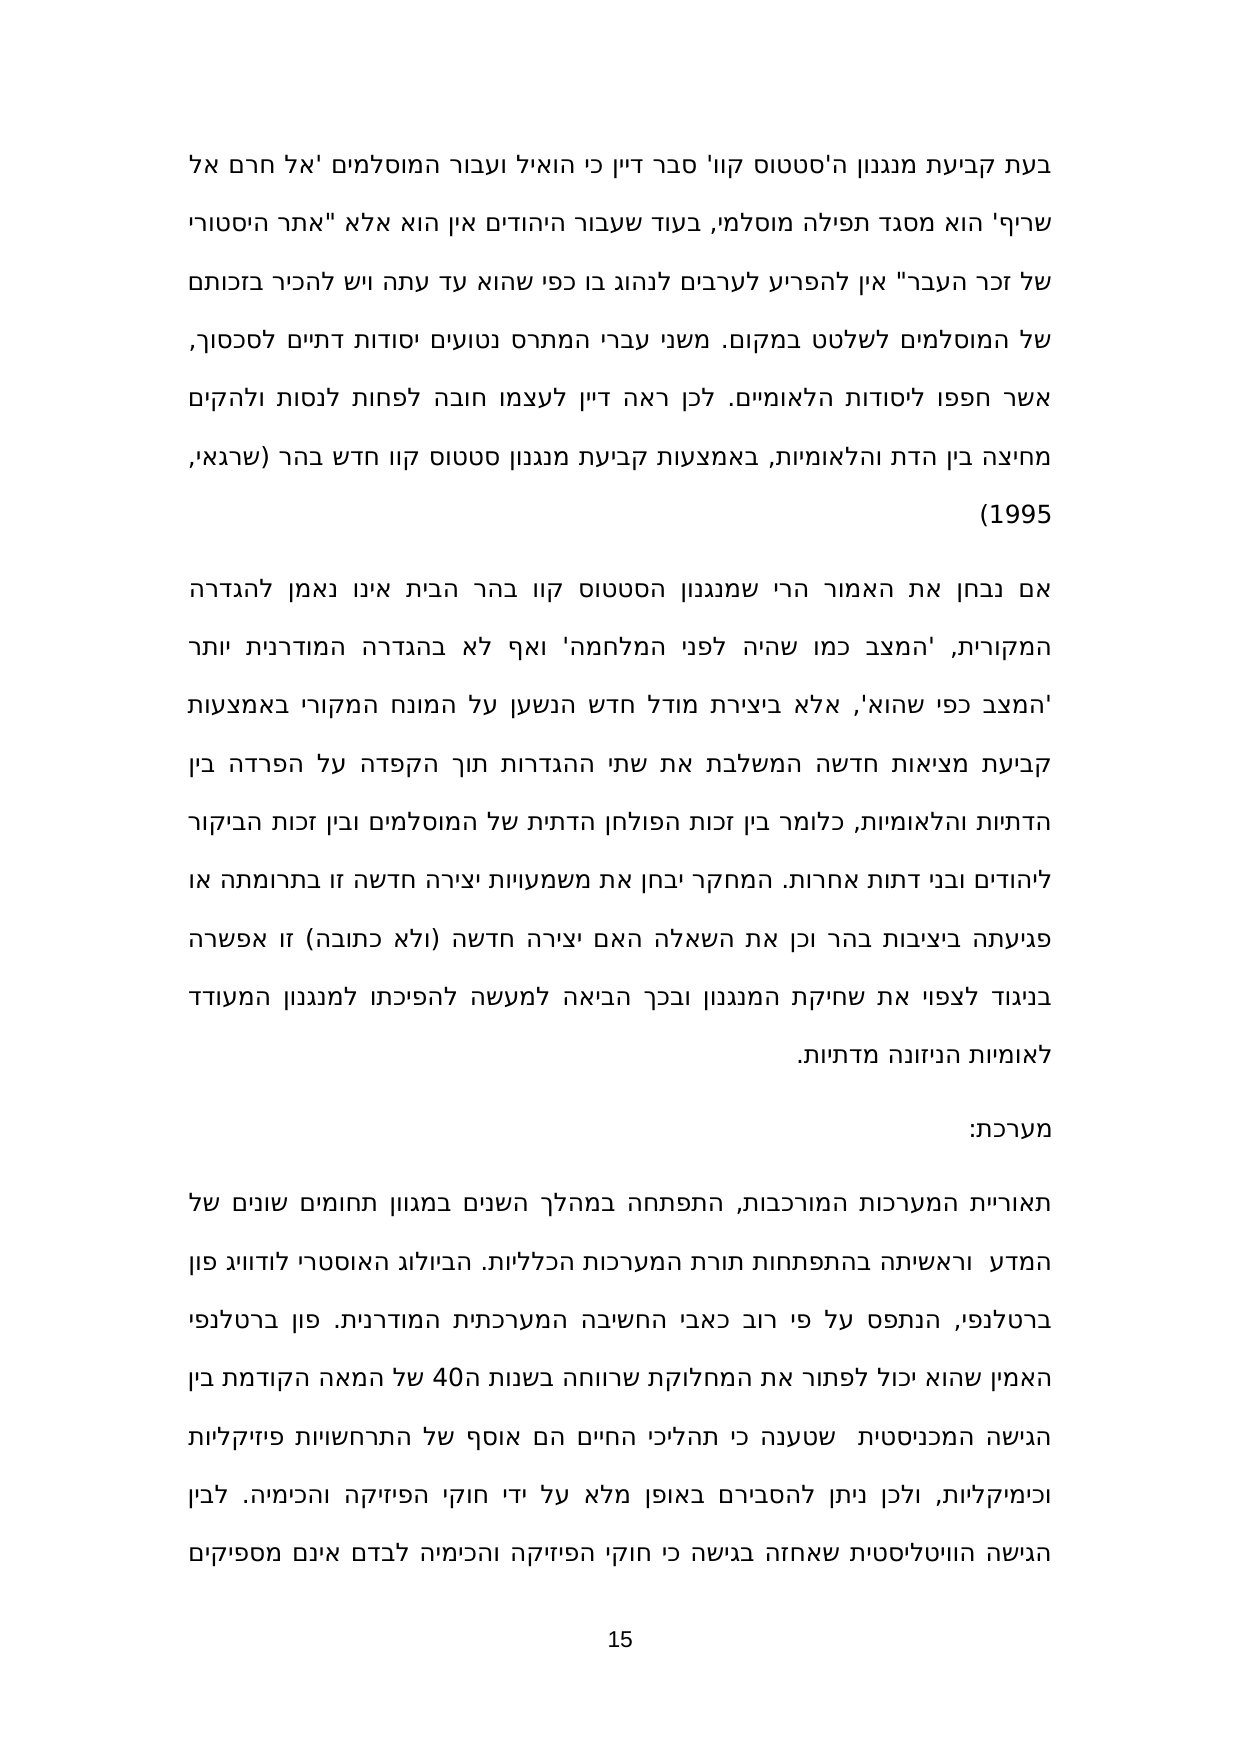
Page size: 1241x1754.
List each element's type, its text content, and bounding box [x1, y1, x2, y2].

text בעת קביעת מנגנון ה'סטטוס קוו' סבר דיין כי הואיל ועבור המוסלמים 'אל חרם אל שריף' הוא מסגד תפילה מוסלמי, בעוד שעבור היהודים אין הוא אלא "אתר היסטורי של זכר העבר" אין להפריע לערבים לנהוג בו כפי שהוא עד עתה ויש להכיר בזכותם של המוסלמים לשלטט במקום. משני עברי המתרס נטועים יסודות דתיים לסכסוך, אשר חפפו ליסודות הלאומיים. לכן ראה דיין לעצמו חובה לפחות לנסות ולהקים מחיצה בין הדת והלאומיות, באמצעות קביעת מנגנון סטטוס קוו חדש בהר (שרגאי,1995) [187, 150, 1053, 529]
text אם נבחן את האמור הרי שמנגנון הסטטוס קוו בהר הבית אינו נאמן להגדרה המקורית, 'המצב כמו שהיה לפני המלחמה' ואף לא בהגדרה המודרנית יותר 'המצב כפי שהוא', אלא ביצירת מודל חדש הנשען על המונח המקורי באמצעות קביעת מציאות חדשה המשלבת את שתי ההגדרות תוך הקפדה על הפרדה בין הדתיות והלאומיות, כלומר בין זכות הפולחן הדתית של המוסלמים ובין זכות הביקור ליהודים ובני דתות אחרות. המחקר יבחן את משמעויות יצירה חדשה זו בתרומתה או פגיעתה ביציבות בהר וכן את השאלה האם יצירה חדשה (ולא כתובה) זו אפשרה בניגוד לצפוי את שחיקת המנגנון ובכך הביאה למעשה להפיכתו למנגנון המעודד לאומיות הניזונה מדתיות. [187, 574, 1053, 1070]
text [187, 1188, 1053, 1568]
text מערכת: [187, 1114, 1053, 1144]
